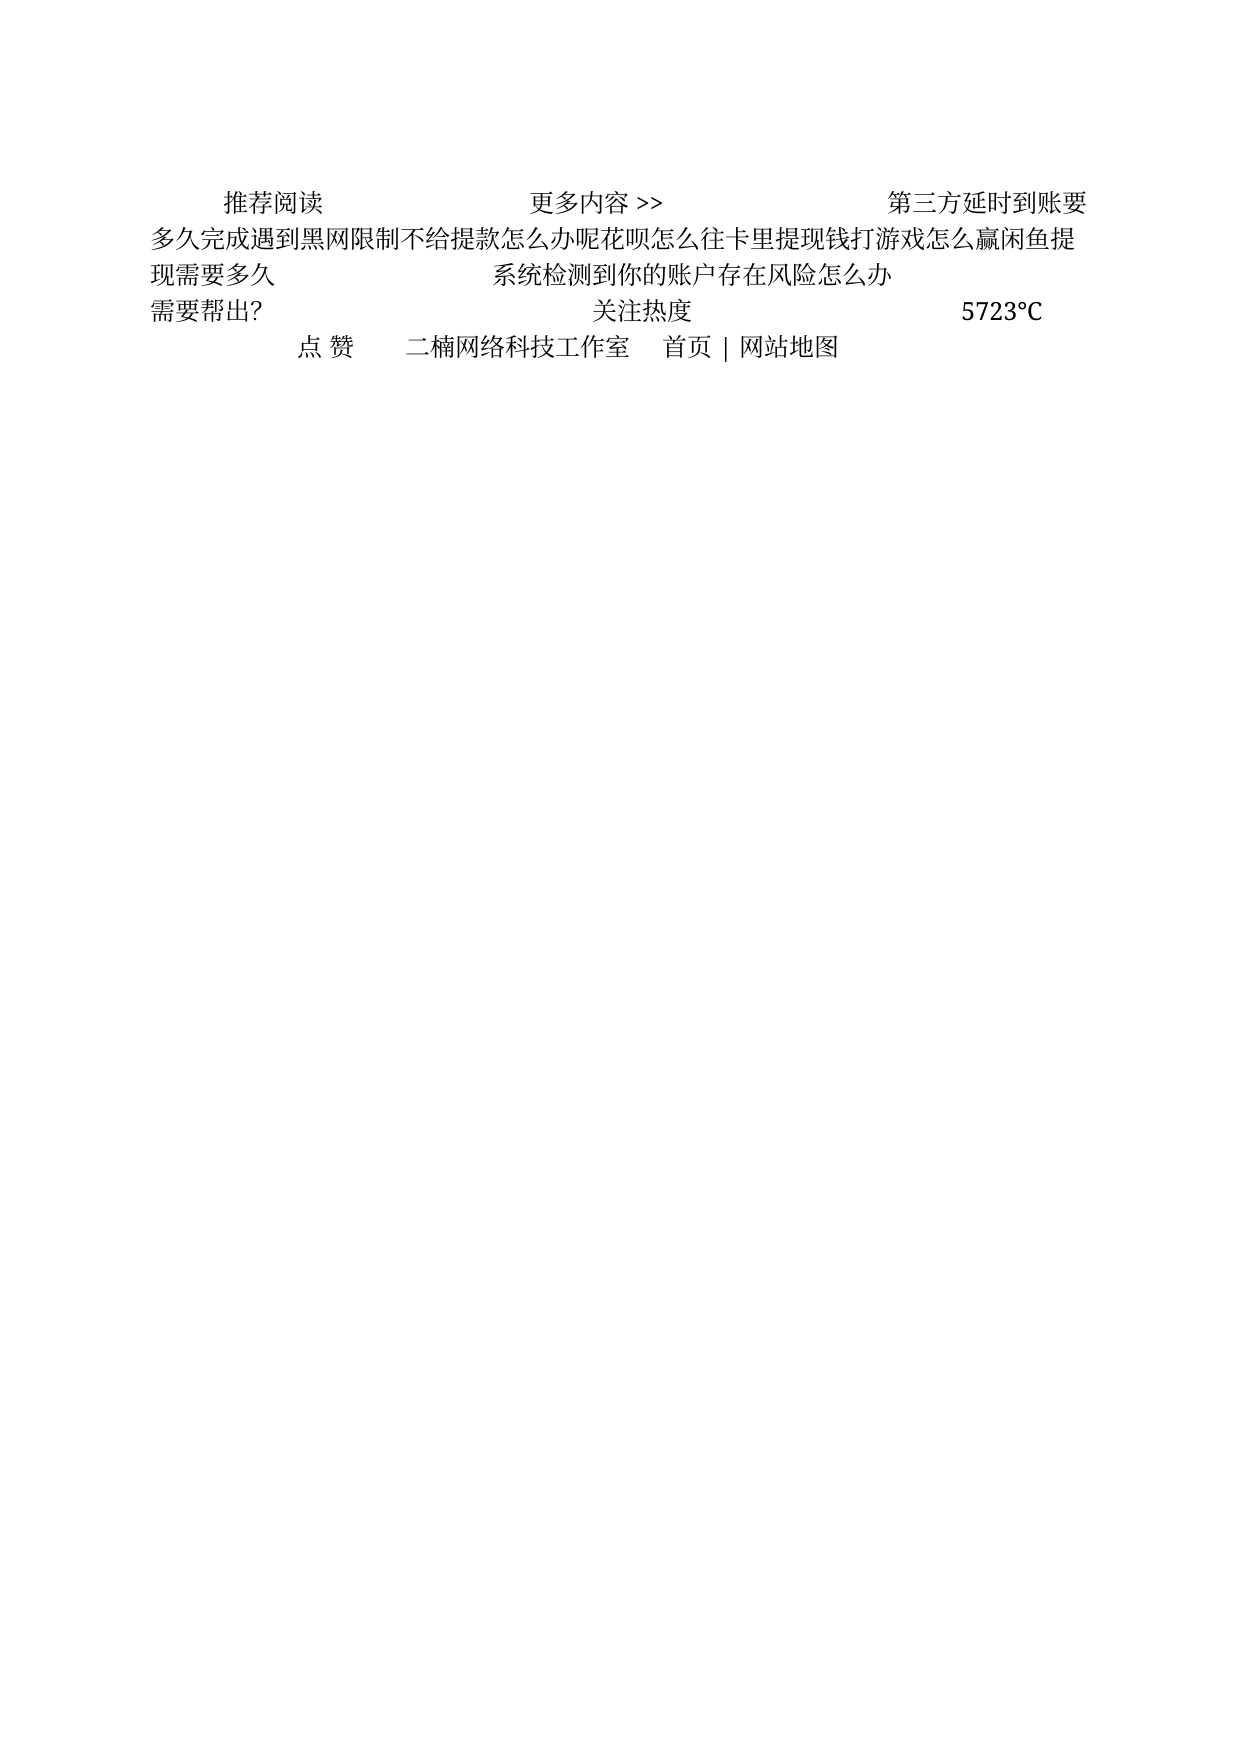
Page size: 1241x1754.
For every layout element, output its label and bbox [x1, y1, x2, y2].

text [150, 150, 1090, 364]
